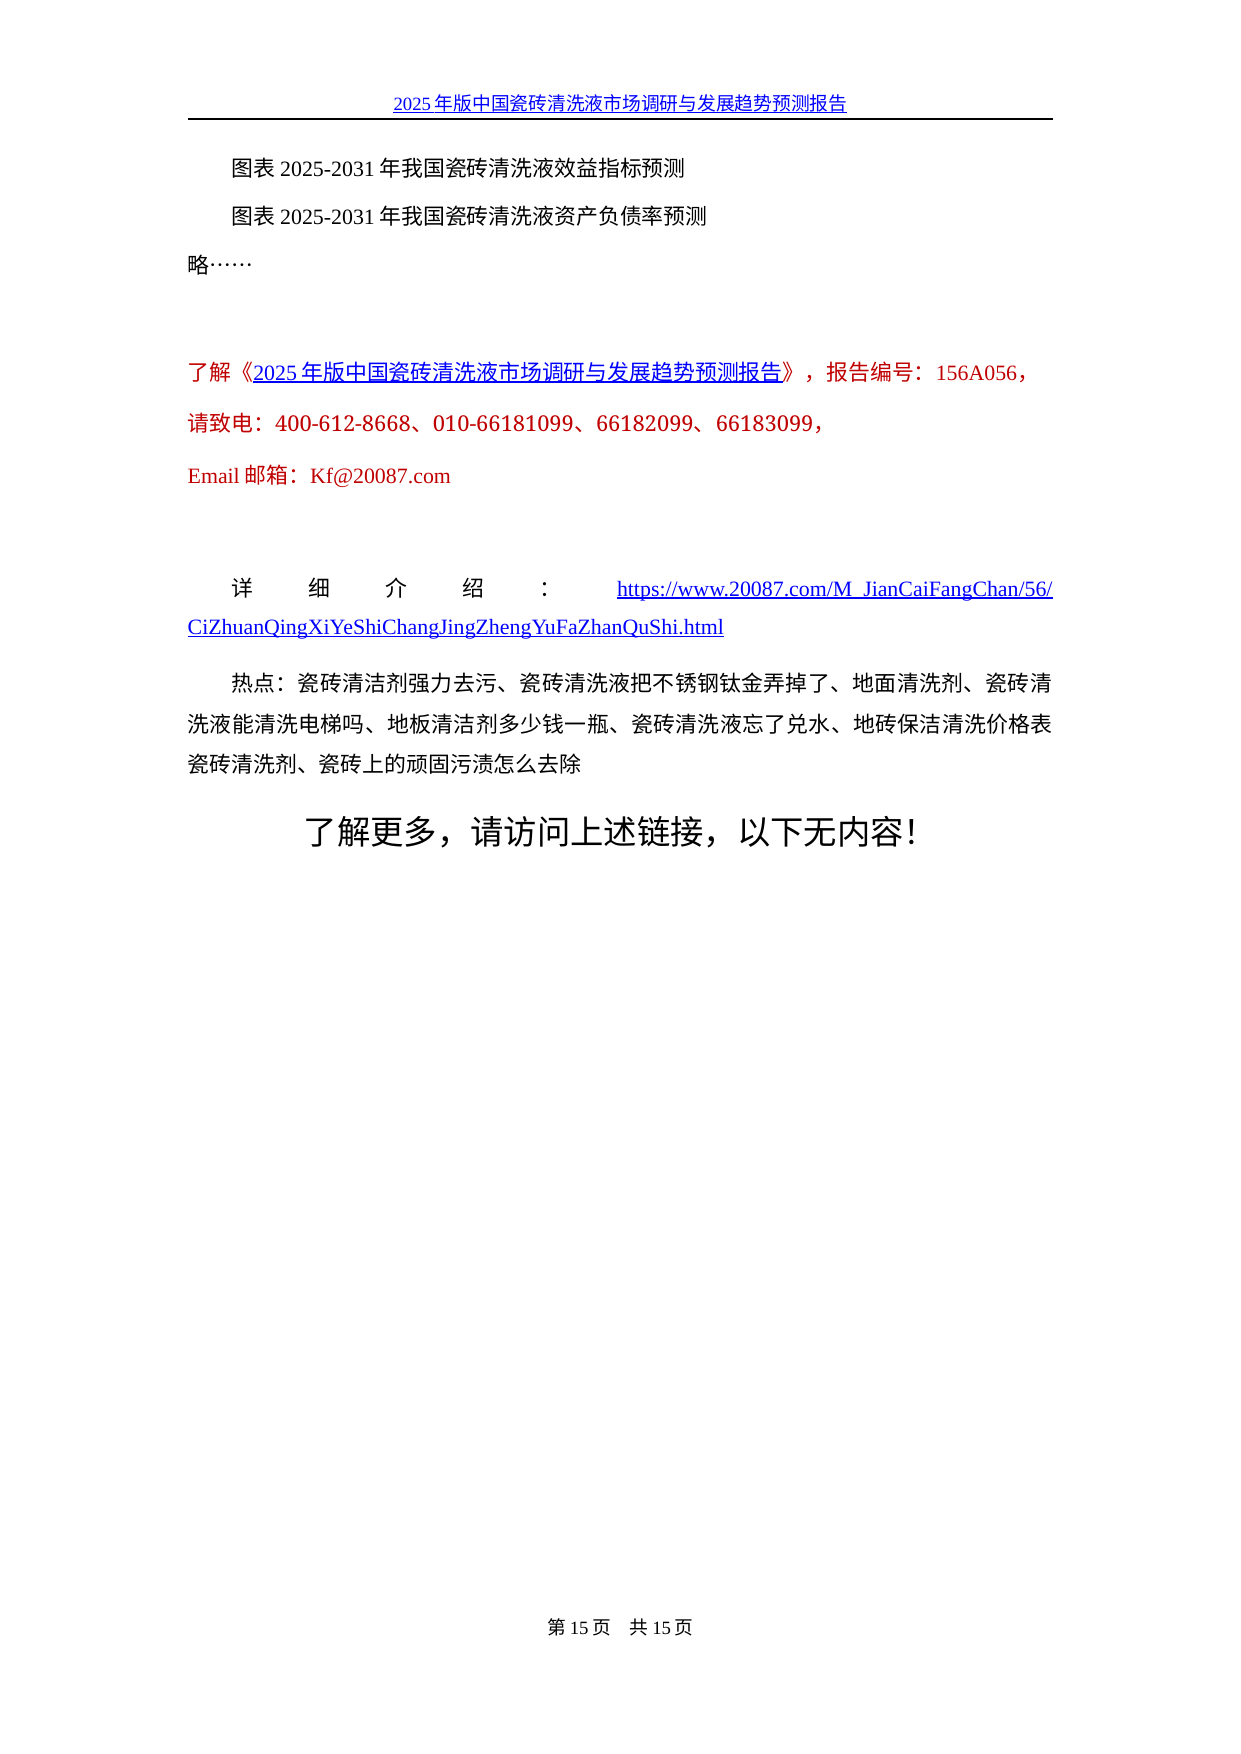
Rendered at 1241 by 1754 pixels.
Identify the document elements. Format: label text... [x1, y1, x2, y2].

text 热点：瓷砖清洁剂强力去污、瓷砖清洗液把不锈钢钛金弄掉了、地面清洗剂、瓷砖清洗液能清洗电梯吗、地板清洁剂多少钱一瓶、瓷砖清洗液忘了兑水、地砖保洁清洗价格表、瓷砖清洗剂、瓷砖上的顽固污渍怎么去除 [187, 666, 1053, 779]
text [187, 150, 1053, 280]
title 了解更多，请访问上述链接，以下无内容！ [187, 797, 1053, 862]
text 了解《2025年版中国瓷砖清洗液市场调研与发展趋势预测报告》，报告编号：156A056， [187, 354, 1053, 387]
text 详细介绍：https://www.20087.com/M_JianCaiFangChan/56/CiZhuanQingXiYeShiChangJingZhengYuFaZhanQuShi.html [187, 570, 1053, 643]
text 请致电：400-612-8668、010-66181099、66182099、66183099， [187, 406, 1053, 438]
text Email邮箱：Kf@20087.com [187, 457, 1053, 490]
